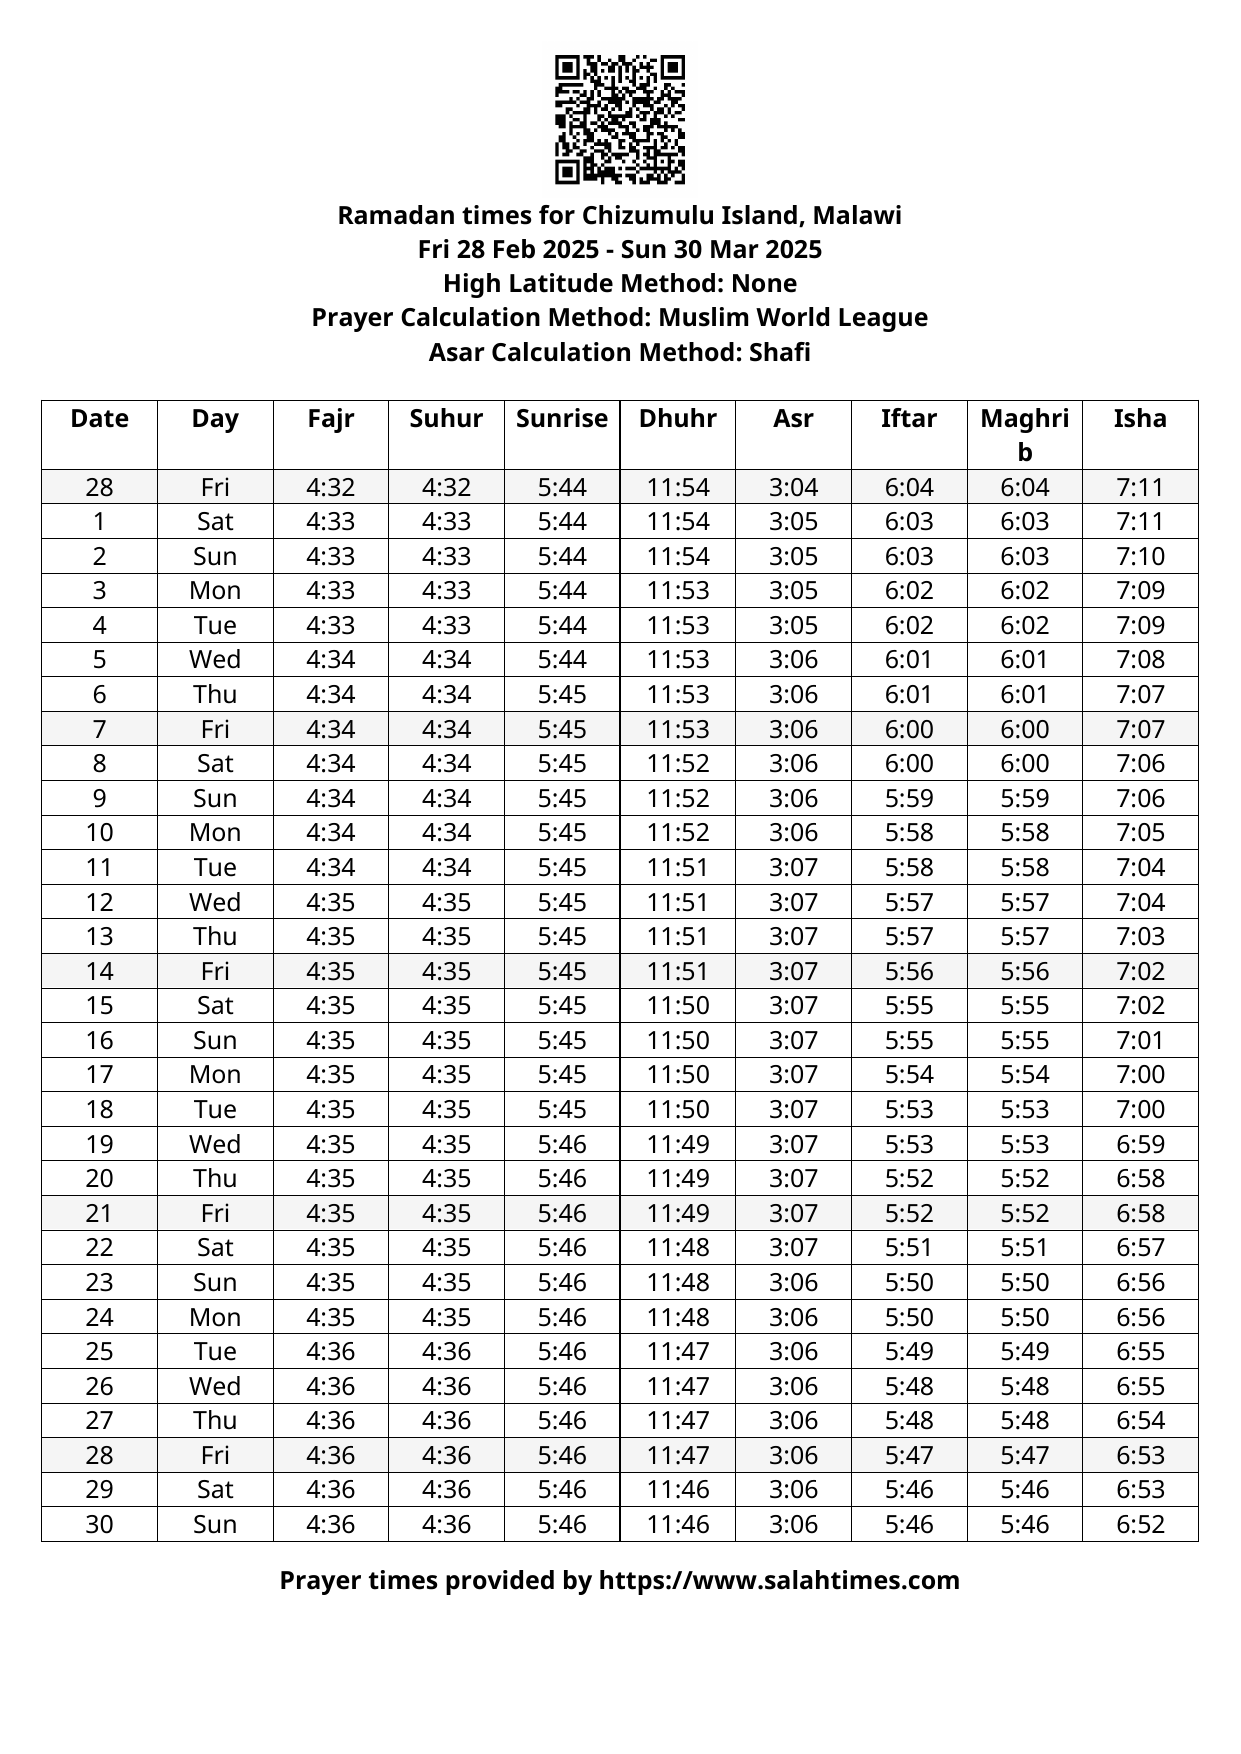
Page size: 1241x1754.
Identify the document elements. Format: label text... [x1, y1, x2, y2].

table_cell 4:35 [389, 1058, 504, 1091]
table_cell 3:07 [736, 850, 851, 884]
table_cell 3 [42, 574, 157, 607]
table_header Iftar [852, 401, 967, 469]
table_cell Sun [158, 539, 273, 572]
table_cell 11:49 [621, 1196, 735, 1229]
table_cell 11:51 [621, 919, 735, 953]
table_cell 12 [42, 885, 157, 918]
table_header Dhuhr [621, 401, 735, 469]
table_cell 4:35 [389, 1265, 504, 1299]
table_cell Wed [158, 643, 273, 676]
table_cell 20 [42, 1161, 157, 1195]
table_cell 3:07 [736, 1092, 851, 1126]
table_cell 3:07 [736, 919, 851, 953]
table_cell 6:02 [852, 574, 967, 607]
table_cell 11:46 [621, 1507, 735, 1541]
table_cell 5:50 [852, 1300, 967, 1333]
table_cell Fri [158, 470, 273, 503]
table_cell 3:04 [736, 470, 851, 503]
table_cell 5:45 [505, 746, 619, 780]
table_cell 6:03 [852, 504, 967, 538]
table_cell 6:01 [968, 643, 1082, 676]
table_cell Thu [158, 1404, 273, 1437]
table_cell 5:58 [968, 850, 1082, 884]
table_cell 5:48 [968, 1404, 1082, 1437]
table_cell 3:06 [736, 1507, 851, 1541]
table_cell 6:01 [852, 677, 967, 711]
table_cell 2 [42, 539, 157, 572]
table_cell 5:46 [968, 1473, 1082, 1506]
table_cell 4:32 [389, 470, 504, 503]
table_cell 4:33 [389, 608, 504, 642]
text Asar Calculation Method: Shafi [42, 334, 1198, 368]
table_cell 3:06 [736, 781, 851, 814]
table_cell 4:35 [274, 1127, 388, 1160]
table_cell 11:46 [621, 1473, 735, 1506]
table_cell 7 [42, 712, 157, 745]
table_cell 5:44 [505, 470, 619, 503]
table_cell 11:48 [621, 1300, 735, 1333]
table_cell 7:06 [1083, 746, 1198, 780]
table_cell 7:08 [1083, 643, 1198, 676]
table_cell 5:44 [505, 608, 619, 642]
table_cell 5:55 [968, 989, 1082, 1022]
table_cell 4:36 [274, 1438, 388, 1472]
table_header Asr [736, 401, 851, 469]
table_cell 4:33 [274, 608, 388, 642]
table_cell 5:53 [968, 1092, 1082, 1126]
table_cell 3:06 [736, 1404, 851, 1437]
table_cell 4:35 [274, 919, 388, 953]
table_cell 5:45 [505, 781, 619, 814]
table_cell 25 [42, 1334, 157, 1368]
table_cell 7:07 [1083, 677, 1198, 711]
table_cell 14 [42, 954, 157, 987]
table_cell 4:34 [389, 746, 504, 780]
table_cell 7:09 [1083, 608, 1198, 642]
table_cell 5:53 [852, 1092, 967, 1126]
table_cell 4:36 [389, 1369, 504, 1402]
table_cell 5:44 [505, 643, 619, 676]
table_cell 3:06 [736, 643, 851, 676]
table_cell 5:45 [505, 1023, 619, 1057]
table_cell 5:45 [505, 1092, 619, 1126]
table_cell 5:52 [968, 1196, 1082, 1229]
table_cell 4:36 [274, 1369, 388, 1402]
table_cell 3:05 [736, 539, 851, 572]
table_cell 5:57 [852, 885, 967, 918]
table_cell 6:02 [852, 608, 967, 642]
table_cell 11:51 [621, 850, 735, 884]
table_cell 4:35 [389, 1196, 504, 1229]
table_cell 5:46 [505, 1507, 619, 1541]
table_cell 4:34 [274, 746, 388, 780]
table_cell 5:45 [505, 919, 619, 953]
table_cell Sun [158, 1507, 273, 1541]
table_cell 5:46 [968, 1507, 1082, 1541]
table_cell 5:48 [968, 1369, 1082, 1402]
table_cell 5:45 [505, 712, 619, 745]
table_cell 5:51 [852, 1231, 967, 1264]
table_cell 6:55 [1083, 1334, 1198, 1368]
table_cell 5:57 [968, 885, 1082, 918]
table_cell 4:35 [389, 1231, 504, 1264]
table_cell 9 [42, 781, 157, 814]
table_cell 11:50 [621, 1092, 735, 1126]
table_cell 11:52 [621, 781, 735, 814]
table_cell 7:06 [1083, 781, 1198, 814]
table_cell 5 [42, 643, 157, 676]
table_cell 11:50 [621, 1058, 735, 1091]
table_cell 6:01 [968, 677, 1082, 711]
table_cell 5:57 [968, 919, 1082, 953]
table_cell Wed [158, 885, 273, 918]
table_cell 4:35 [389, 1092, 504, 1126]
table_cell 4:35 [389, 919, 504, 953]
table_cell 4:34 [389, 781, 504, 814]
table_cell Wed [158, 1369, 273, 1402]
table_cell 3:07 [736, 989, 851, 1022]
table_cell 5:46 [505, 1300, 619, 1333]
table_cell 30 [42, 1507, 157, 1541]
table_cell 7:04 [1083, 850, 1198, 884]
table_cell 6:59 [1083, 1127, 1198, 1160]
table_cell Wed [158, 1127, 273, 1160]
table_cell 4:32 [274, 470, 388, 503]
table_cell 5:56 [968, 954, 1082, 987]
table_cell 16 [42, 1023, 157, 1057]
table_cell 11:49 [621, 1127, 735, 1160]
table_cell 11:49 [621, 1161, 735, 1195]
table_cell Fri [158, 954, 273, 987]
table_cell 5:45 [505, 816, 619, 849]
table_cell 5:46 [505, 1265, 619, 1299]
table_cell 5:44 [505, 574, 619, 607]
table_cell 5:53 [968, 1127, 1082, 1160]
picture [542, 41, 699, 198]
table_cell 15 [42, 989, 157, 1022]
table_cell 7:11 [1083, 470, 1198, 503]
table_cell 4:35 [274, 1196, 388, 1229]
table_cell 4:33 [274, 539, 388, 572]
table_cell 4:34 [389, 712, 504, 745]
table_cell 4:33 [389, 539, 504, 572]
table_cell 5:46 [505, 1161, 619, 1195]
table_cell 11:47 [621, 1334, 735, 1368]
table_cell 11:53 [621, 643, 735, 676]
table_cell 11:47 [621, 1404, 735, 1437]
table_cell 6:58 [1083, 1161, 1198, 1195]
table_cell 3:06 [736, 1334, 851, 1368]
table_cell 21 [42, 1196, 157, 1229]
table_cell 5:59 [968, 781, 1082, 814]
table_header Fajr [274, 401, 388, 469]
table_cell 6:00 [852, 746, 967, 780]
table_cell 11:47 [621, 1369, 735, 1402]
table_cell 5:55 [852, 1023, 967, 1057]
table_cell Thu [158, 1161, 273, 1195]
table_cell 5:46 [505, 1369, 619, 1402]
table_cell 6:00 [852, 712, 967, 745]
table_cell 6:57 [1083, 1231, 1198, 1264]
table_header Suhur [389, 401, 504, 469]
table_cell 4:33 [389, 504, 504, 538]
table_header Maghrib [968, 401, 1082, 469]
table_cell 4:35 [389, 1300, 504, 1333]
table_cell 5:57 [852, 919, 967, 953]
table_cell 11:50 [621, 989, 735, 1022]
table_cell 5:52 [852, 1196, 967, 1229]
table_cell 6:55 [1083, 1369, 1198, 1402]
table_cell 3:07 [736, 1058, 851, 1091]
table_cell 3:05 [736, 504, 851, 538]
table_cell 4:35 [274, 1300, 388, 1333]
table_cell 8 [42, 746, 157, 780]
table_cell 7:00 [1083, 1058, 1198, 1091]
table_cell 11:48 [621, 1231, 735, 1264]
table_cell 6:00 [968, 712, 1082, 745]
table_cell 3:06 [736, 677, 851, 711]
table_cell 4:34 [274, 781, 388, 814]
table_cell 6:03 [968, 504, 1082, 538]
table_cell 11:54 [621, 539, 735, 572]
table_cell Sun [158, 1023, 273, 1057]
text Fri 28 Feb 2025 - Sun 30 Mar 2025 [42, 232, 1198, 266]
text Prayer times provided by https://www.salahtimes.com [42, 1563, 1198, 1597]
table_cell 6:04 [968, 470, 1082, 503]
table_cell 4:34 [389, 850, 504, 884]
table_cell 4:36 [389, 1507, 504, 1541]
table_cell Tue [158, 608, 273, 642]
table_cell 3:06 [736, 1473, 851, 1506]
table_cell 5:49 [968, 1334, 1082, 1368]
table_cell 5:48 [852, 1369, 967, 1402]
table_cell 4:34 [274, 850, 388, 884]
text High Latitude Method: None [42, 266, 1198, 300]
table_cell 3:06 [736, 1369, 851, 1402]
table_cell 4:36 [274, 1334, 388, 1368]
table_cell 3:06 [736, 816, 851, 849]
table_cell 4:34 [389, 677, 504, 711]
table_cell 4:35 [274, 1092, 388, 1126]
table_cell Tue [158, 1092, 273, 1126]
table_cell 4:36 [274, 1507, 388, 1541]
table_cell 5:46 [505, 1127, 619, 1160]
table_cell 11:52 [621, 746, 735, 780]
table_cell 5:51 [968, 1231, 1082, 1264]
table_cell 5:44 [505, 539, 619, 572]
table_cell 7:01 [1083, 1023, 1198, 1057]
table_cell 5:46 [505, 1404, 619, 1437]
table_cell 5:59 [852, 781, 967, 814]
table_cell 4:35 [274, 885, 388, 918]
table_cell 6:53 [1083, 1438, 1198, 1472]
table_cell 26 [42, 1369, 157, 1402]
table_cell 4:33 [274, 504, 388, 538]
table_cell 11:53 [621, 712, 735, 745]
table_cell Sat [158, 989, 273, 1022]
table_cell 4:35 [274, 1265, 388, 1299]
table_cell 6:56 [1083, 1300, 1198, 1333]
table_cell 4:34 [389, 643, 504, 676]
table_cell 4:36 [274, 1404, 388, 1437]
table_cell Mon [158, 1300, 273, 1333]
table_cell 7:07 [1083, 712, 1198, 745]
table_cell 3:07 [736, 1023, 851, 1057]
table_cell 4:35 [274, 1023, 388, 1057]
table_cell 5:54 [852, 1058, 967, 1091]
table_cell 6:52 [1083, 1507, 1198, 1541]
table_cell 5:45 [505, 885, 619, 918]
table_cell 4 [42, 608, 157, 642]
table_cell 5:52 [852, 1161, 967, 1195]
table_cell Sat [158, 1231, 273, 1264]
table_cell 5:45 [505, 677, 619, 711]
table_cell 6:03 [852, 539, 967, 572]
table_cell 4:33 [274, 574, 388, 607]
table_cell 4:34 [389, 816, 504, 849]
table_cell 6:00 [968, 746, 1082, 780]
table_cell 5:46 [505, 1231, 619, 1264]
table_cell 4:34 [274, 712, 388, 745]
table_cell 4:34 [274, 816, 388, 849]
table_cell 5:56 [852, 954, 967, 987]
table_cell 6:01 [852, 643, 967, 676]
table_header Day [158, 401, 273, 469]
table_cell 7:09 [1083, 574, 1198, 607]
table_cell 5:53 [852, 1127, 967, 1160]
table_cell Fri [158, 1438, 273, 1472]
table_cell 3:06 [736, 1438, 851, 1472]
table_cell 11:48 [621, 1265, 735, 1299]
table_cell Sun [158, 781, 273, 814]
table_cell 3:06 [736, 746, 851, 780]
table_cell 5:45 [505, 989, 619, 1022]
table_cell 5:50 [852, 1265, 967, 1299]
table_cell 5:49 [852, 1334, 967, 1368]
table_cell Sun [158, 1265, 273, 1299]
table_cell 24 [42, 1300, 157, 1333]
table_cell 5:46 [505, 1438, 619, 1472]
table_cell 6:02 [968, 608, 1082, 642]
table_cell 23 [42, 1265, 157, 1299]
table_cell Tue [158, 850, 273, 884]
table_header Isha [1083, 401, 1198, 469]
table_cell 3:07 [736, 1196, 851, 1229]
text Ramadan times for Chizumulu Island, Malawi [42, 198, 1198, 232]
table_cell 5:46 [505, 1334, 619, 1368]
table_cell 5:45 [505, 954, 619, 987]
table_cell 4:35 [389, 954, 504, 987]
table_cell 4:36 [389, 1334, 504, 1368]
table_cell 5:47 [968, 1438, 1082, 1472]
table_cell 4:34 [274, 643, 388, 676]
table_cell Sat [158, 746, 273, 780]
table_cell 11:52 [621, 816, 735, 849]
table_cell 4:36 [274, 1473, 388, 1506]
table_cell Sat [158, 504, 273, 538]
table_cell 7:11 [1083, 504, 1198, 538]
table_cell Fri [158, 712, 273, 745]
table_cell Mon [158, 816, 273, 849]
table_cell 5:48 [852, 1404, 967, 1437]
table_cell 5:55 [968, 1023, 1082, 1057]
table_cell 22 [42, 1231, 157, 1264]
table_cell 5:46 [852, 1507, 967, 1541]
table_cell 3:06 [736, 712, 851, 745]
table_cell 3:06 [736, 1300, 851, 1333]
table_cell 3:05 [736, 574, 851, 607]
table_header Sunrise [505, 401, 619, 469]
table_cell 5:44 [505, 504, 619, 538]
table_cell 1 [42, 504, 157, 538]
table_cell 6 [42, 677, 157, 711]
table_cell 5:46 [505, 1473, 619, 1506]
table_cell 3:07 [736, 885, 851, 918]
table_cell 5:50 [968, 1300, 1082, 1333]
table_cell 7:03 [1083, 919, 1198, 953]
table_cell 11:54 [621, 504, 735, 538]
table_cell 3:07 [736, 954, 851, 987]
table_cell Mon [158, 574, 273, 607]
table_cell 4:35 [274, 1161, 388, 1195]
table_cell 6:54 [1083, 1404, 1198, 1437]
table_cell 6:04 [852, 470, 967, 503]
table_cell 7:00 [1083, 1092, 1198, 1126]
table_cell 6:03 [968, 539, 1082, 572]
table_cell 4:36 [389, 1473, 504, 1506]
table_cell 13 [42, 919, 157, 953]
table_cell 29 [42, 1473, 157, 1506]
table_cell 6:56 [1083, 1265, 1198, 1299]
table_cell 3:07 [736, 1231, 851, 1264]
table_cell 6:02 [968, 574, 1082, 607]
table_cell Sat [158, 1473, 273, 1506]
table_cell 4:35 [274, 1058, 388, 1091]
table_cell 4:35 [389, 1023, 504, 1057]
table_cell 28 [42, 1438, 157, 1472]
table_cell 4:35 [389, 885, 504, 918]
text Prayer Calculation Method: Muslim World League [42, 300, 1198, 334]
table_cell Mon [158, 1058, 273, 1091]
table_cell 7:10 [1083, 539, 1198, 572]
table_cell 6:58 [1083, 1196, 1198, 1229]
table_cell 18 [42, 1092, 157, 1126]
table_cell 17 [42, 1058, 157, 1091]
table_cell 11:50 [621, 1023, 735, 1057]
table_cell 27 [42, 1404, 157, 1437]
table_cell 3:07 [736, 1161, 851, 1195]
table_cell 5:47 [852, 1438, 967, 1472]
table_cell Tue [158, 1334, 273, 1368]
table_cell 10 [42, 816, 157, 849]
table_cell 11:53 [621, 574, 735, 607]
table_cell 11:53 [621, 677, 735, 711]
table_cell 5:50 [968, 1265, 1082, 1299]
table_header Date [42, 401, 157, 469]
table_cell 11:51 [621, 885, 735, 918]
table_cell 5:58 [968, 816, 1082, 849]
table_cell 4:35 [389, 989, 504, 1022]
table_cell 11:54 [621, 470, 735, 503]
table_cell 3:05 [736, 608, 851, 642]
table_cell 7:04 [1083, 885, 1198, 918]
table_cell 11:47 [621, 1438, 735, 1472]
table_cell 5:54 [968, 1058, 1082, 1091]
table_cell 3:06 [736, 1265, 851, 1299]
table_cell 19 [42, 1127, 157, 1160]
table_cell 4:34 [274, 677, 388, 711]
table_cell Thu [158, 919, 273, 953]
table_cell 7:02 [1083, 989, 1198, 1022]
table_cell 7:02 [1083, 954, 1198, 987]
table_cell 7:05 [1083, 816, 1198, 849]
table_cell 5:46 [852, 1473, 967, 1506]
table_cell 5:45 [505, 1058, 619, 1091]
table_cell Thu [158, 677, 273, 711]
table_cell 4:35 [274, 989, 388, 1022]
table_cell 4:33 [389, 574, 504, 607]
table_cell 4:36 [389, 1404, 504, 1437]
table_cell 11 [42, 850, 157, 884]
table_cell Fri [158, 1196, 273, 1229]
table_cell 28 [42, 470, 157, 503]
table_cell 4:35 [274, 1231, 388, 1264]
table_cell 4:35 [389, 1161, 504, 1195]
table_cell 4:35 [274, 954, 388, 987]
table_cell 5:55 [852, 989, 967, 1022]
table_cell 5:52 [968, 1161, 1082, 1195]
table_cell 6:53 [1083, 1473, 1198, 1506]
table_cell 5:46 [505, 1196, 619, 1229]
table_cell 5:58 [852, 816, 967, 849]
table_cell 5:58 [852, 850, 967, 884]
table_cell 4:35 [389, 1127, 504, 1160]
table_cell 4:36 [389, 1438, 504, 1472]
table_cell 11:51 [621, 954, 735, 987]
table_cell 3:07 [736, 1127, 851, 1160]
table_cell 11:53 [621, 608, 735, 642]
table_cell 5:45 [505, 850, 619, 884]
